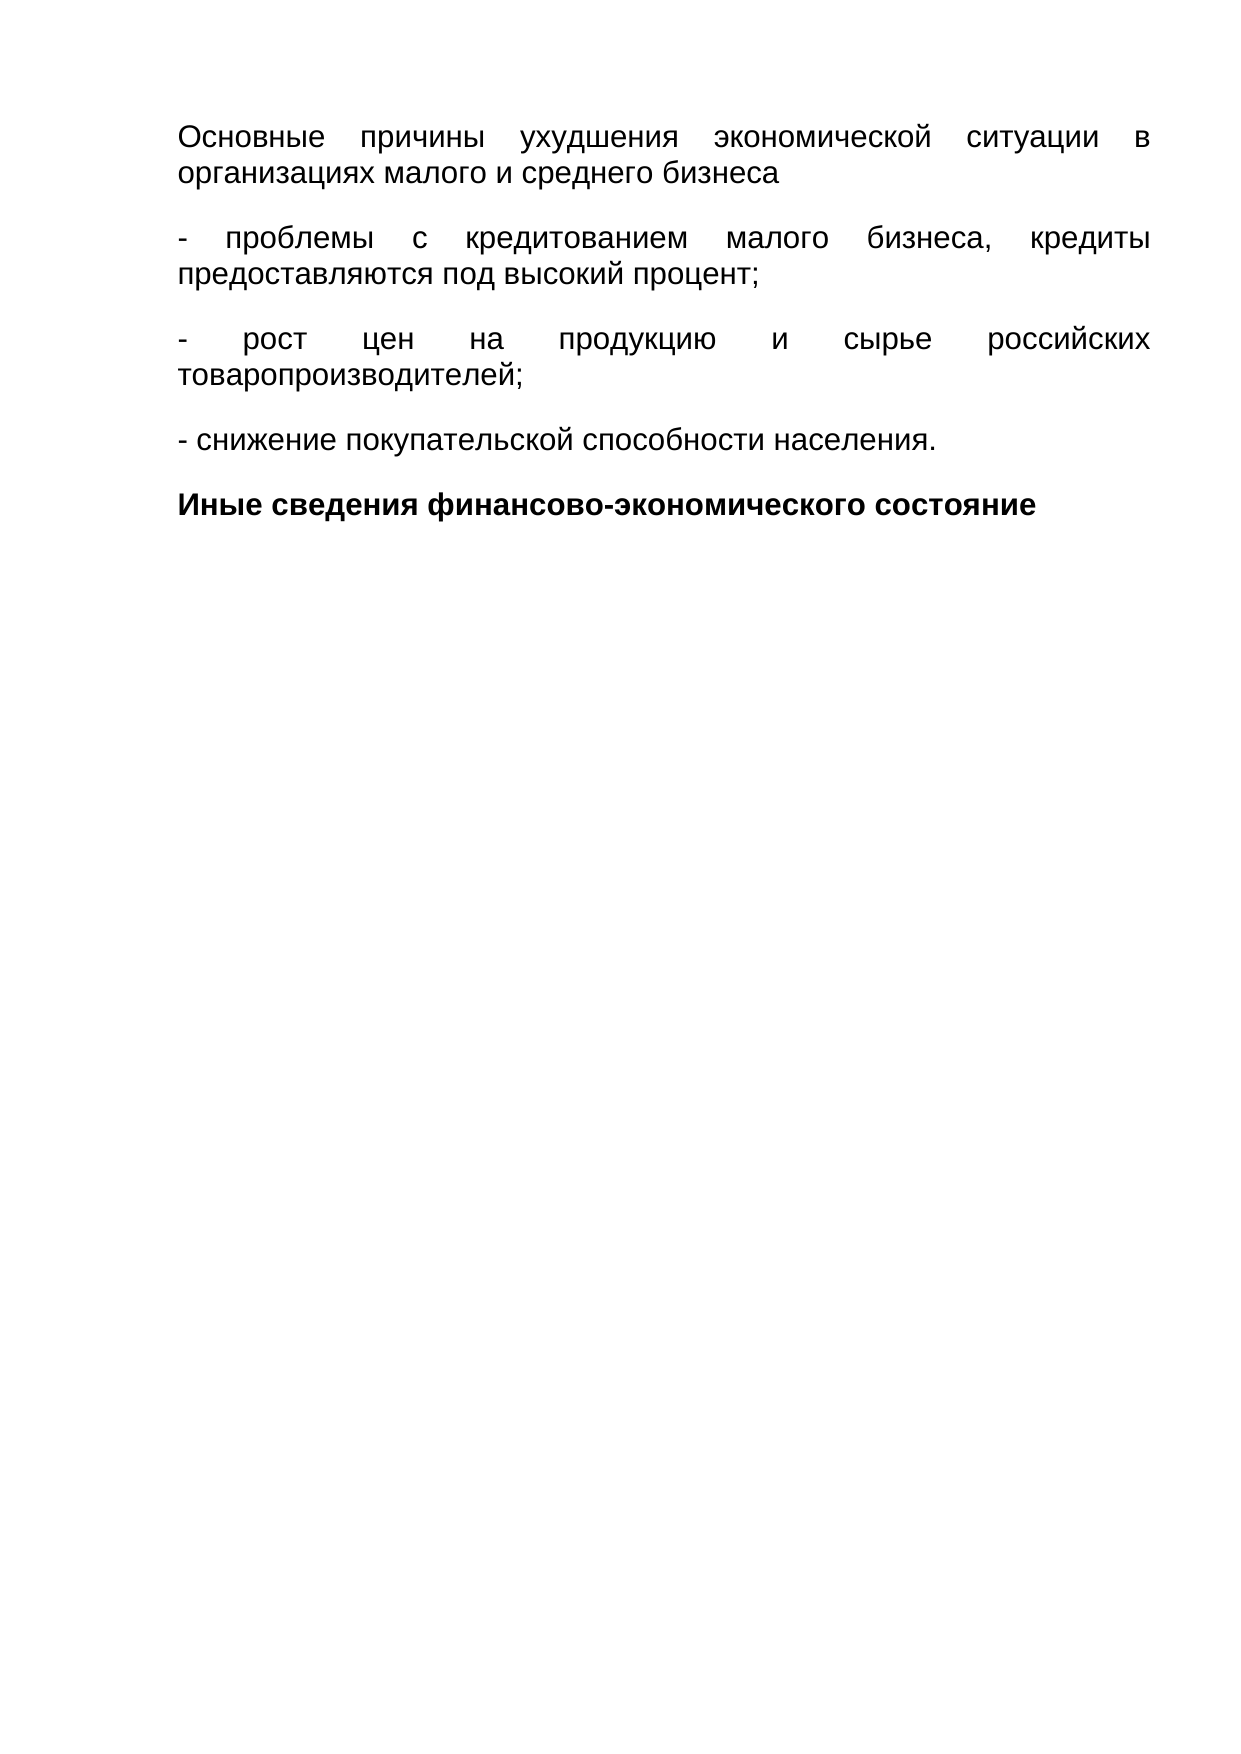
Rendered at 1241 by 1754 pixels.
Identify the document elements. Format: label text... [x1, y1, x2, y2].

text Иные сведения финансово-экономического состояние [177, 486, 1152, 522]
text Основные причины ухудшения экономической ситуации в организациях малого и среднего бизнеса [177, 118, 1152, 190]
text - рост цен на продукцию и сырье российских товаропроизводителей; [177, 320, 1152, 392]
text - проблемы с кредитованием малого бизнеса, кредиты предоставляются под высокий процент; [177, 219, 1152, 291]
text - снижение покупательской способности населения. [177, 421, 1152, 457]
